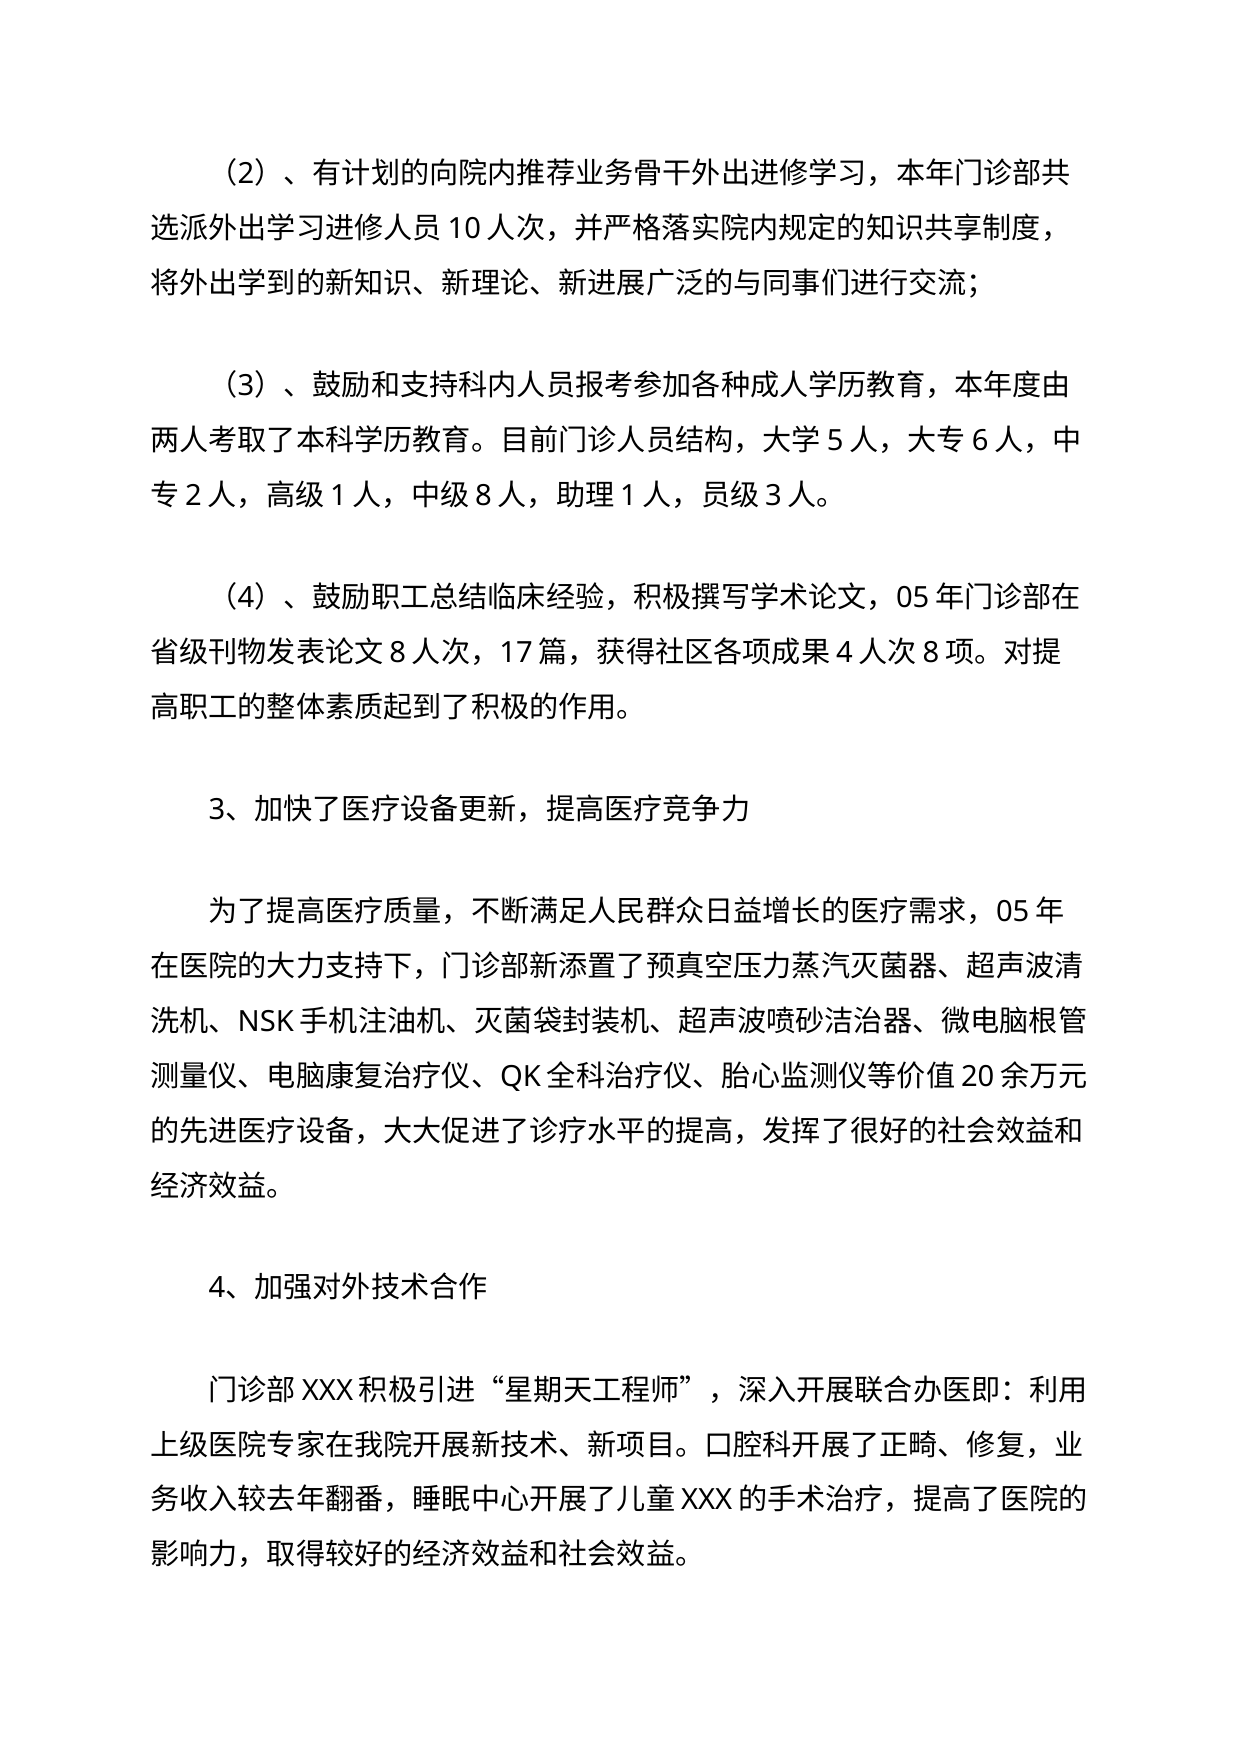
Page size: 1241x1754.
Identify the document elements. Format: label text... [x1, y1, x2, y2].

text 为了提高医疗质量，不断满足人民群众日益增长的医疗需求，05年在医院的大力支持下，门诊部新添置了预真空压力蒸汽灭菌器、超声波清洗机、NSK手机注油机、灭菌袋封装机、超声波喷砂洁治器、微电脑根管测量仪、电脑康复治疗仪、QK全科治疗仪、胎心监测仪等价值20余万元的先进医疗设备，大大促进了诊疗水平的提高，发挥了很好的社会效益和经济效益。 [150, 887, 1090, 1204]
text 3、加快了医疗设备更新，提高医疗竞争力 [150, 786, 1090, 828]
text 4、加强对外技术合作 [150, 1264, 1090, 1306]
text （4）、鼓励职工总结临床经验，积极撰写学术论文，05年门诊部在省级刊物发表论文8人次，17篇，获得社区各项成果4人次8项。对提高职工的整体素质起到了积极的作用。 [150, 574, 1090, 726]
text （3）、鼓励和支持科内人员报考参加各种成人学历教育，本年度由两人考取了本科学历教育。目前门诊人员结构，大学5人，大专6人，中专2人，高级1人，中级8人，助理1人，员级3人。 [150, 362, 1090, 514]
text 门诊部XXX积极引进“星期天工程师”，深入开展联合办医即：利用上级医院专家在我院开展新技术、新项目。口腔科开展了正畸、修复，业务收入较去年翻番，睡眠中心开展了儿童XXX的手术治疗，提高了医院的影响力，取得较好的经济效益和社会效益。 [150, 1366, 1090, 1573]
text （2）、有计划的向院内推荐业务骨干外出进修学习，本年门诊部共选派外出学习进修人员10人次，并严格落实院内规定的知识共享制度，将外出学到的新知识、新理论、新进展广泛的与同事们进行交流； [150, 150, 1090, 302]
